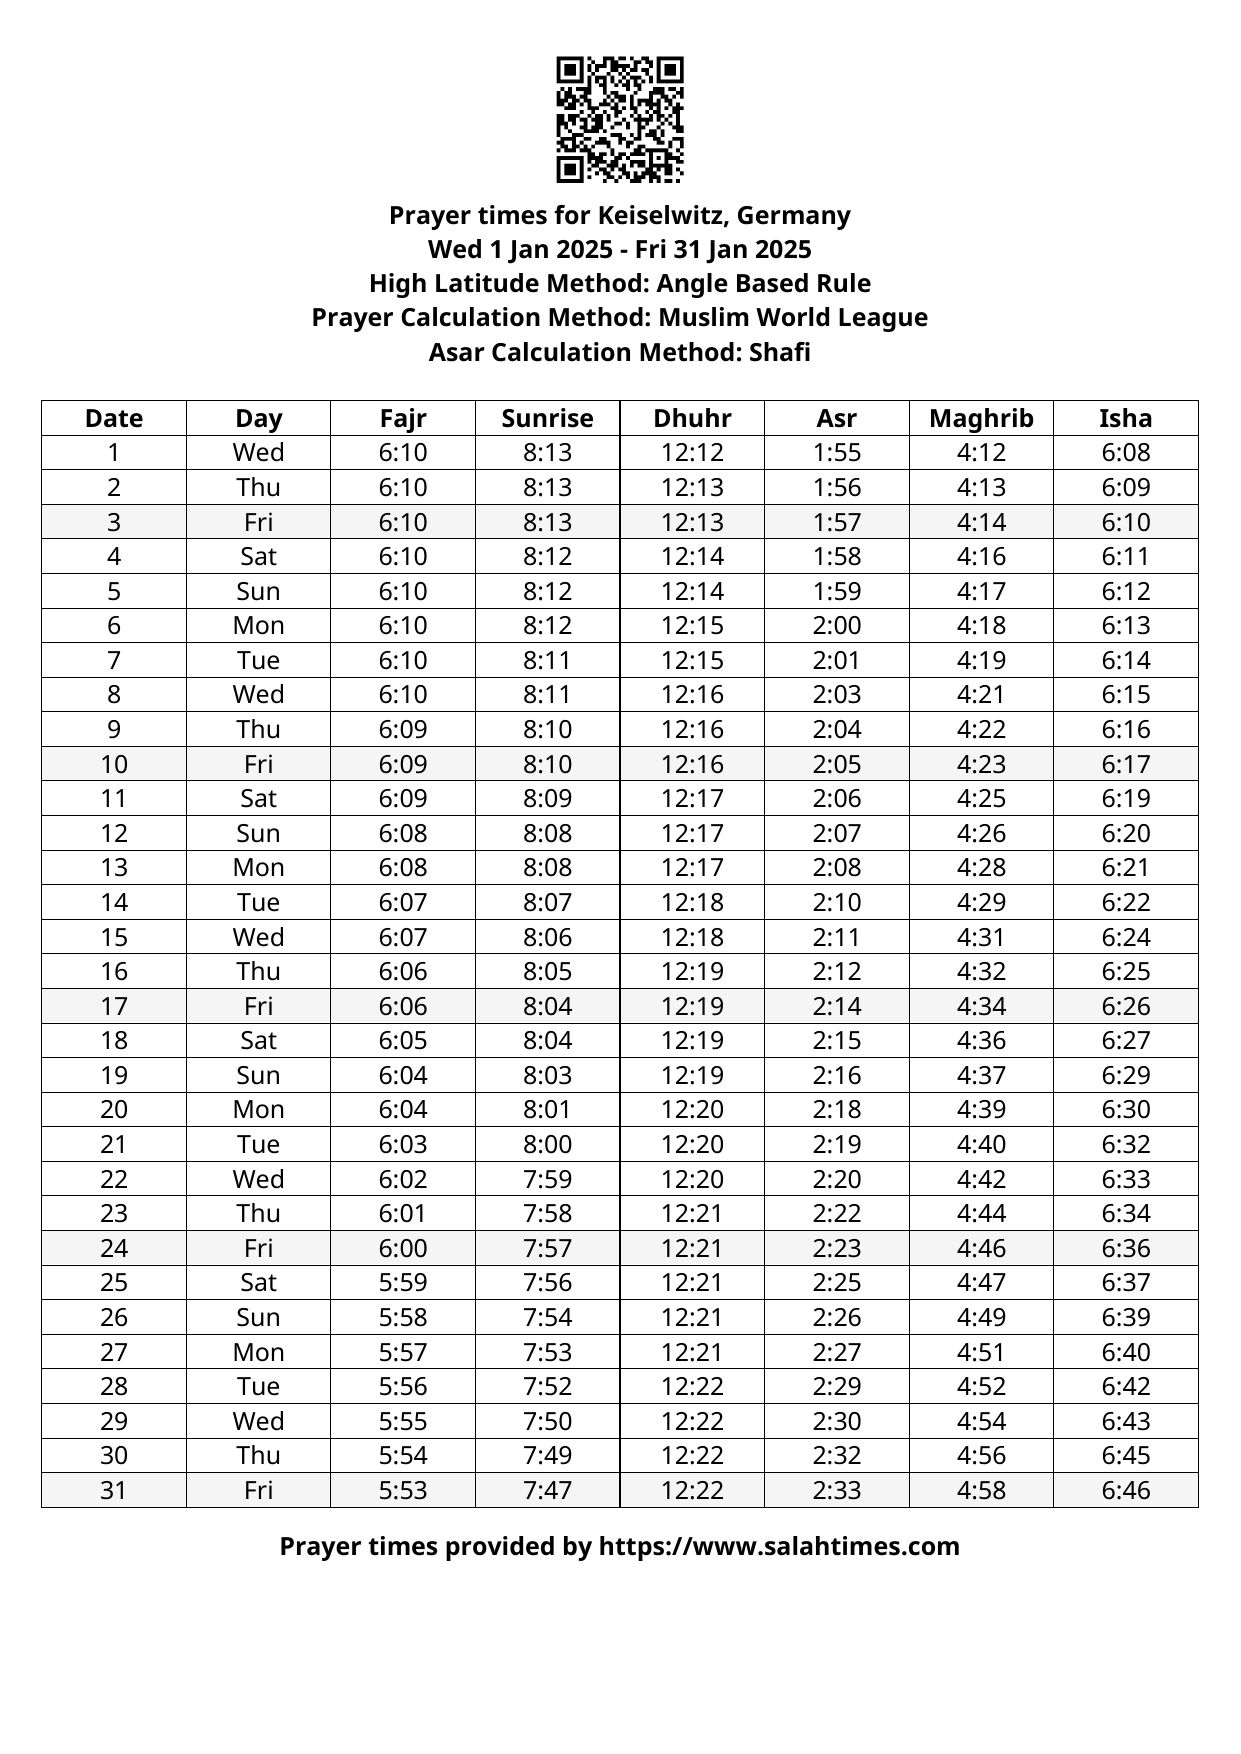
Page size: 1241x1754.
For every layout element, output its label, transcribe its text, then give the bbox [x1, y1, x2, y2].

table_header Fajr [331, 401, 475, 434]
table_cell 6:34 [1054, 1196, 1198, 1230]
table_cell 6:06 [331, 989, 475, 1022]
table_cell 6:09 [1054, 470, 1198, 504]
table_cell 6:10 [331, 643, 475, 677]
table_cell 12:21 [621, 1335, 764, 1368]
table_cell 6:22 [1054, 885, 1198, 919]
table_cell 6 [42, 609, 186, 642]
table_cell 6:20 [1054, 816, 1198, 849]
table_cell 12:12 [621, 436, 764, 469]
table_cell 8:12 [476, 574, 619, 607]
table_cell 6:24 [1054, 920, 1198, 953]
table_cell 6:32 [1054, 1127, 1198, 1161]
table_cell 12:16 [621, 747, 764, 780]
table_cell 4:13 [910, 470, 1053, 504]
table_cell Sat [187, 539, 330, 573]
table_cell 4:42 [910, 1162, 1053, 1195]
table_cell 12:19 [621, 1024, 764, 1057]
table_cell 15 [42, 920, 186, 953]
picture [542, 41, 699, 198]
table_cell Thu [187, 1439, 330, 1472]
table_cell 6:16 [1054, 712, 1198, 746]
table_cell 2:11 [765, 920, 909, 953]
table_cell 12:18 [621, 885, 764, 919]
table_cell 22 [42, 1162, 186, 1195]
table_cell 2:05 [765, 747, 909, 780]
table_cell 8:05 [476, 954, 619, 988]
table_cell 6:09 [331, 712, 475, 746]
table_cell 4:21 [910, 678, 1053, 711]
table_cell 28 [42, 1369, 186, 1403]
table_cell 12:20 [621, 1093, 764, 1126]
table_cell 6:21 [1054, 851, 1198, 884]
table_cell 4:32 [910, 954, 1053, 988]
table_cell 10 [42, 747, 186, 780]
table_cell 12:18 [621, 920, 764, 953]
table_cell 12:17 [621, 781, 764, 815]
table_cell Sun [187, 1300, 330, 1334]
table_cell Fri [187, 1473, 330, 1507]
table_cell 6:04 [331, 1093, 475, 1126]
table_cell Mon [187, 1093, 330, 1126]
table_cell 12:16 [621, 678, 764, 711]
table_cell Mon [187, 851, 330, 884]
table_cell 5:59 [331, 1266, 475, 1299]
table_cell 18 [42, 1024, 186, 1057]
table_cell 7:57 [476, 1231, 619, 1264]
table_cell 6:05 [331, 1024, 475, 1057]
table_cell 2:01 [765, 643, 909, 677]
table_cell 2:33 [765, 1473, 909, 1507]
table_cell Thu [187, 712, 330, 746]
table_cell 1:55 [765, 436, 909, 469]
table_cell 7:58 [476, 1196, 619, 1230]
table_cell 8:01 [476, 1093, 619, 1126]
table_cell 9 [42, 712, 186, 746]
table_cell 6:12 [1054, 574, 1198, 607]
table_cell 6:10 [331, 539, 475, 573]
table_cell 12:20 [621, 1127, 764, 1161]
table_cell 6:36 [1054, 1231, 1198, 1264]
table_cell 4:22 [910, 712, 1053, 746]
table_cell 8:13 [476, 436, 619, 469]
table_cell 12:17 [621, 816, 764, 849]
table_cell 2:10 [765, 885, 909, 919]
table_cell 2:07 [765, 816, 909, 849]
table_cell 4:19 [910, 643, 1053, 677]
table_cell 21 [42, 1127, 186, 1161]
table_cell Tue [187, 885, 330, 919]
table_cell 2:06 [765, 781, 909, 815]
table_cell Sat [187, 1266, 330, 1299]
table_cell 6:09 [331, 781, 475, 815]
table_cell 4:54 [910, 1404, 1053, 1437]
table_cell 29 [42, 1404, 186, 1437]
table_cell 12:22 [621, 1439, 764, 1472]
table_header Day [187, 401, 330, 434]
table_cell 4:18 [910, 609, 1053, 642]
table_cell 6:15 [1054, 678, 1198, 711]
table_cell 4:26 [910, 816, 1053, 849]
table_cell 6:08 [331, 816, 475, 849]
table_cell 2:30 [765, 1404, 909, 1437]
table_cell 4:14 [910, 505, 1053, 538]
table_cell 5:53 [331, 1473, 475, 1507]
table_cell 12:13 [621, 470, 764, 504]
table_cell 6:06 [331, 954, 475, 988]
table_cell 6:10 [331, 678, 475, 711]
table_cell 6:30 [1054, 1093, 1198, 1126]
table_cell 8:08 [476, 816, 619, 849]
table_cell 7:50 [476, 1404, 619, 1437]
table_cell 6:08 [1054, 436, 1198, 469]
table_cell 8:10 [476, 747, 619, 780]
table_cell 8:10 [476, 712, 619, 746]
table_cell 12:21 [621, 1266, 764, 1299]
table_cell 6:04 [331, 1058, 475, 1092]
table_header Isha [1054, 401, 1198, 434]
table_cell 4:52 [910, 1369, 1053, 1403]
table_cell 2:14 [765, 989, 909, 1022]
table_cell 12:19 [621, 1058, 764, 1092]
text Prayer times provided by https://www.salahtimes.com [42, 1528, 1198, 1563]
table_cell 7:52 [476, 1369, 619, 1403]
table_cell 6:43 [1054, 1404, 1198, 1437]
table_cell 12:17 [621, 851, 764, 884]
table_cell 5:57 [331, 1335, 475, 1368]
table_cell 2:27 [765, 1335, 909, 1368]
table_cell 4:17 [910, 574, 1053, 607]
table_cell 31 [42, 1473, 186, 1507]
table_cell 4:28 [910, 851, 1053, 884]
table_cell Thu [187, 954, 330, 988]
table_cell 7:54 [476, 1300, 619, 1334]
table_cell 6:08 [331, 851, 475, 884]
table_cell 6:46 [1054, 1473, 1198, 1507]
table_cell 1:57 [765, 505, 909, 538]
table_cell 12:22 [621, 1473, 764, 1507]
table_cell 6:03 [331, 1127, 475, 1161]
table_cell 1:58 [765, 539, 909, 573]
table_cell 6:42 [1054, 1369, 1198, 1403]
table_cell 7:47 [476, 1473, 619, 1507]
table_cell 23 [42, 1196, 186, 1230]
table_cell 4:29 [910, 885, 1053, 919]
table_cell 6:39 [1054, 1300, 1198, 1334]
table_cell 8:00 [476, 1127, 619, 1161]
table_cell 8:04 [476, 989, 619, 1022]
table_cell 4:40 [910, 1127, 1053, 1161]
table_cell 4 [42, 539, 186, 573]
table_cell Wed [187, 436, 330, 469]
table_cell 12:14 [621, 574, 764, 607]
table_cell 8:03 [476, 1058, 619, 1092]
table_cell 4:12 [910, 436, 1053, 469]
table_cell 1:59 [765, 574, 909, 607]
table_cell Sun [187, 816, 330, 849]
table_cell 4:34 [910, 989, 1053, 1022]
table_cell 4:47 [910, 1266, 1053, 1299]
table_cell 12:20 [621, 1162, 764, 1195]
table_cell 4:25 [910, 781, 1053, 815]
table_cell 12:22 [621, 1404, 764, 1437]
table_cell 2:32 [765, 1439, 909, 1472]
table_cell 6:10 [1054, 505, 1198, 538]
table_cell 19 [42, 1058, 186, 1092]
table_cell 2:16 [765, 1058, 909, 1092]
table_cell 8 [42, 678, 186, 711]
table_cell 17 [42, 989, 186, 1022]
table_cell 30 [42, 1439, 186, 1472]
table_cell 6:13 [1054, 609, 1198, 642]
table_cell 4:31 [910, 920, 1053, 953]
table_cell 2:29 [765, 1369, 909, 1403]
table_cell 12:22 [621, 1369, 764, 1403]
text Prayer times for Keiselwitz, Germany [42, 198, 1198, 232]
table_cell 12:14 [621, 539, 764, 573]
table_cell 7:59 [476, 1162, 619, 1195]
table_cell 4:37 [910, 1058, 1053, 1092]
table_cell 8:07 [476, 885, 619, 919]
table_header Asr [765, 401, 909, 434]
table_cell 2:26 [765, 1300, 909, 1334]
table_cell 6:26 [1054, 989, 1198, 1022]
table_header Dhuhr [621, 401, 764, 434]
table_cell 6:10 [331, 574, 475, 607]
table_cell 12:15 [621, 609, 764, 642]
table_cell 6:09 [331, 747, 475, 780]
table_cell 3 [42, 505, 186, 538]
table_cell 8:12 [476, 609, 619, 642]
table_cell 7 [42, 643, 186, 677]
table_cell 8:09 [476, 781, 619, 815]
table_cell 4:58 [910, 1473, 1053, 1507]
table_cell 6:01 [331, 1196, 475, 1230]
table_cell 4:23 [910, 747, 1053, 780]
table_cell 4:36 [910, 1024, 1053, 1057]
table_cell 6:00 [331, 1231, 475, 1264]
table_cell 2:03 [765, 678, 909, 711]
table_cell 6:11 [1054, 539, 1198, 573]
table_cell 6:25 [1054, 954, 1198, 988]
table_cell 13 [42, 851, 186, 884]
table_cell 24 [42, 1231, 186, 1264]
table_cell 5:55 [331, 1404, 475, 1437]
table_cell 2:00 [765, 609, 909, 642]
table_cell 4:46 [910, 1231, 1053, 1264]
table_cell 6:19 [1054, 781, 1198, 815]
table_cell 12:16 [621, 712, 764, 746]
table_cell 4:49 [910, 1300, 1053, 1334]
table_cell 6:40 [1054, 1335, 1198, 1368]
table_cell 2:20 [765, 1162, 909, 1195]
table_cell Fri [187, 505, 330, 538]
table_cell Sun [187, 574, 330, 607]
table_cell 14 [42, 885, 186, 919]
table_cell 8:11 [476, 678, 619, 711]
table_cell 6:07 [331, 885, 475, 919]
table_cell 16 [42, 954, 186, 988]
table_cell 5:54 [331, 1439, 475, 1472]
table_cell 7:53 [476, 1335, 619, 1368]
text Wed 1 Jan 2025 - Fri 31 Jan 2025 [42, 232, 1198, 266]
table_cell Sat [187, 1024, 330, 1057]
table_cell 2:25 [765, 1266, 909, 1299]
table_cell Wed [187, 1404, 330, 1437]
table_cell 12:21 [621, 1300, 764, 1334]
table_cell 8:12 [476, 539, 619, 573]
table_cell 1:56 [765, 470, 909, 504]
table_cell 6:17 [1054, 747, 1198, 780]
table_cell 6:45 [1054, 1439, 1198, 1472]
table_cell 4:16 [910, 539, 1053, 573]
table_cell 2:19 [765, 1127, 909, 1161]
table_cell 12:15 [621, 643, 764, 677]
table_cell 26 [42, 1300, 186, 1334]
table_cell 12 [42, 816, 186, 849]
table_cell Fri [187, 747, 330, 780]
table_cell 8:08 [476, 851, 619, 884]
text Asar Calculation Method: Shafi [42, 334, 1198, 368]
table_cell 7:49 [476, 1439, 619, 1472]
table_cell 8:13 [476, 505, 619, 538]
table_cell 5:56 [331, 1369, 475, 1403]
table_cell 25 [42, 1266, 186, 1299]
table_cell 12:21 [621, 1196, 764, 1230]
table_cell Fri [187, 1231, 330, 1264]
table_header Sunrise [476, 401, 619, 434]
table_header Maghrib [910, 401, 1053, 434]
table_cell 12:19 [621, 954, 764, 988]
text High Latitude Method: Angle Based Rule [42, 266, 1198, 300]
table_cell 6:10 [331, 505, 475, 538]
table_cell 7:56 [476, 1266, 619, 1299]
table_cell 8:06 [476, 920, 619, 953]
table_cell 6:37 [1054, 1266, 1198, 1299]
text Prayer Calculation Method: Muslim World League [42, 300, 1198, 334]
table_cell 11 [42, 781, 186, 815]
table_cell Sun [187, 1058, 330, 1092]
table_cell 2:22 [765, 1196, 909, 1230]
table_cell Thu [187, 1196, 330, 1230]
table_cell Sat [187, 781, 330, 815]
table_cell Tue [187, 1369, 330, 1403]
table_cell 4:39 [910, 1093, 1053, 1126]
table_cell Fri [187, 989, 330, 1022]
table_header Date [42, 401, 186, 434]
table_cell Tue [187, 1127, 330, 1161]
table_cell 6:27 [1054, 1024, 1198, 1057]
table_cell 6:33 [1054, 1162, 1198, 1195]
table_cell 12:19 [621, 989, 764, 1022]
table_cell 5:58 [331, 1300, 475, 1334]
table_cell 6:07 [331, 920, 475, 953]
table_cell Thu [187, 470, 330, 504]
table_cell 6:10 [331, 436, 475, 469]
table_cell 5 [42, 574, 186, 607]
table_cell 6:10 [331, 609, 475, 642]
table_cell 4:51 [910, 1335, 1053, 1368]
table_cell 12:21 [621, 1231, 764, 1264]
table_cell Mon [187, 609, 330, 642]
table_cell 2:18 [765, 1093, 909, 1126]
table_cell 2:08 [765, 851, 909, 884]
table_cell 20 [42, 1093, 186, 1126]
table_cell 27 [42, 1335, 186, 1368]
table_cell 8:13 [476, 470, 619, 504]
table_cell 4:56 [910, 1439, 1053, 1472]
table_cell 6:02 [331, 1162, 475, 1195]
table_cell Wed [187, 678, 330, 711]
table_cell 4:44 [910, 1196, 1053, 1230]
table_cell 6:10 [331, 470, 475, 504]
table_cell 8:11 [476, 643, 619, 677]
table_cell 8:04 [476, 1024, 619, 1057]
table_cell 2:23 [765, 1231, 909, 1264]
table_cell Tue [187, 643, 330, 677]
table_cell Wed [187, 920, 330, 953]
table_cell 2:04 [765, 712, 909, 746]
table_cell 2 [42, 470, 186, 504]
table_cell 2:12 [765, 954, 909, 988]
table_cell 12:13 [621, 505, 764, 538]
table_cell 1 [42, 436, 186, 469]
table_cell Mon [187, 1335, 330, 1368]
table_cell 6:14 [1054, 643, 1198, 677]
table_cell Wed [187, 1162, 330, 1195]
table_cell 6:29 [1054, 1058, 1198, 1092]
table_cell 2:15 [765, 1024, 909, 1057]
